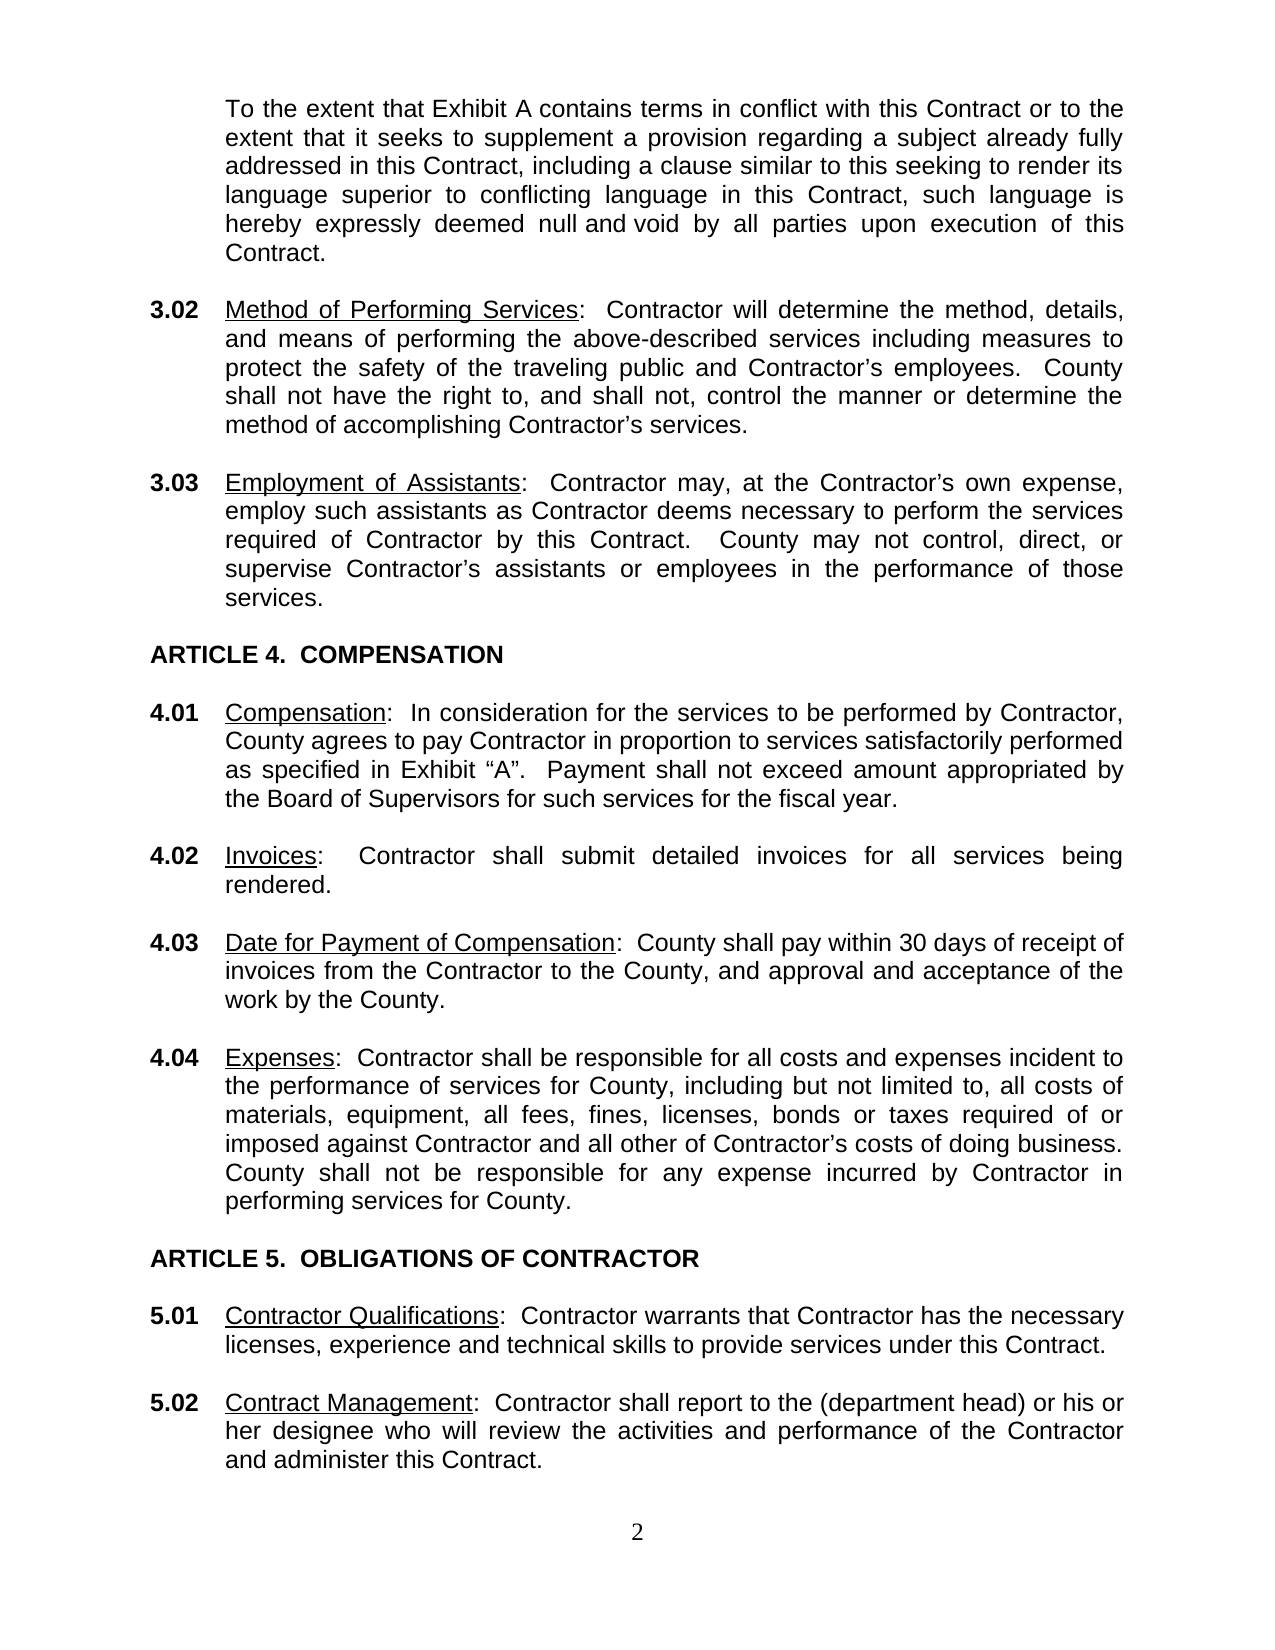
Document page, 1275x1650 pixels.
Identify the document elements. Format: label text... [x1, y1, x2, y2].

text 5.02 Contract Management: Contractor shall report to the (department head) or his or her designee who will review the activities and performance of the Contractor and administer this Contract. [150, 1387, 1125, 1474]
text ARTICLE 5. OBLIGATIONS OF CONTRACTOR [150, 1244, 1125, 1272]
text 4.04 Expenses: Contractor shall be responsible for all costs and expenses incident to the performance of services for County, including but not limited to, all costs of materials, equipment, all fees, fines, licenses, bonds or taxes required of or imposed against Contractor and all other of Contractor’s costs of doing business. County shall not be responsible for any expense incurred by Contractor in performing services for County. [150, 1042, 1125, 1215]
text 5.01 Contractor Qualifications: Contractor warrants that Contractor has the necessary licenses, experience and technical skills to provide services under this Contract. [150, 1301, 1125, 1359]
text 4.01 Compensation: In consideration for the services to be performed by Contractor, County agrees to pay Contractor in proportion to services satisfactorily performed as specified in Exhibit “A”. Payment shall not exceed amount appropriated by the Board of Supervisors for such services for the fiscal year. [150, 697, 1125, 812]
text 3.03 Employment of Assistants: Contractor may, at the Contractor’s own expense, employ such assistants as Contractor deems necessary to perform the services required of Contractor by this Contract. County may not control, direct, or supervise Contractor’s assistants or employees in the performance of those services. [150, 467, 1125, 611]
text 4.03 Date for Payment of Compensation: County shall pay within 30 days of receipt of invoices from the Contractor to the County, and approval and acceptance of the work by the County. [150, 927, 1125, 1014]
text 4.02 Invoices: Contractor shall submit detailed invoices for all services being rendered. [150, 841, 1125, 899]
text 3.02 Method of Performing Services: Contractor will determine the method, details, and means of performing the above-described services including measures to protect the safety of the traveling public and Contractor’s employees. County shall not have the right to, and shall not, control the manner or determine the method of accomplishing Contractor’s services. [150, 295, 1125, 439]
text To the extent that Exhibit A contains terms in conflict with this Contract or to the extent that it seeks to supplement a provision regarding a subject already fully addressed in this Contract, including a clause similar to this seeking to render its language superior to conflicting language in this Contract, such language is hereby expressly deemed null and void by all parties upon execution of this Contract. [225, 94, 1125, 266]
text ARTICLE 4. COMPENSATION [150, 640, 1125, 669]
